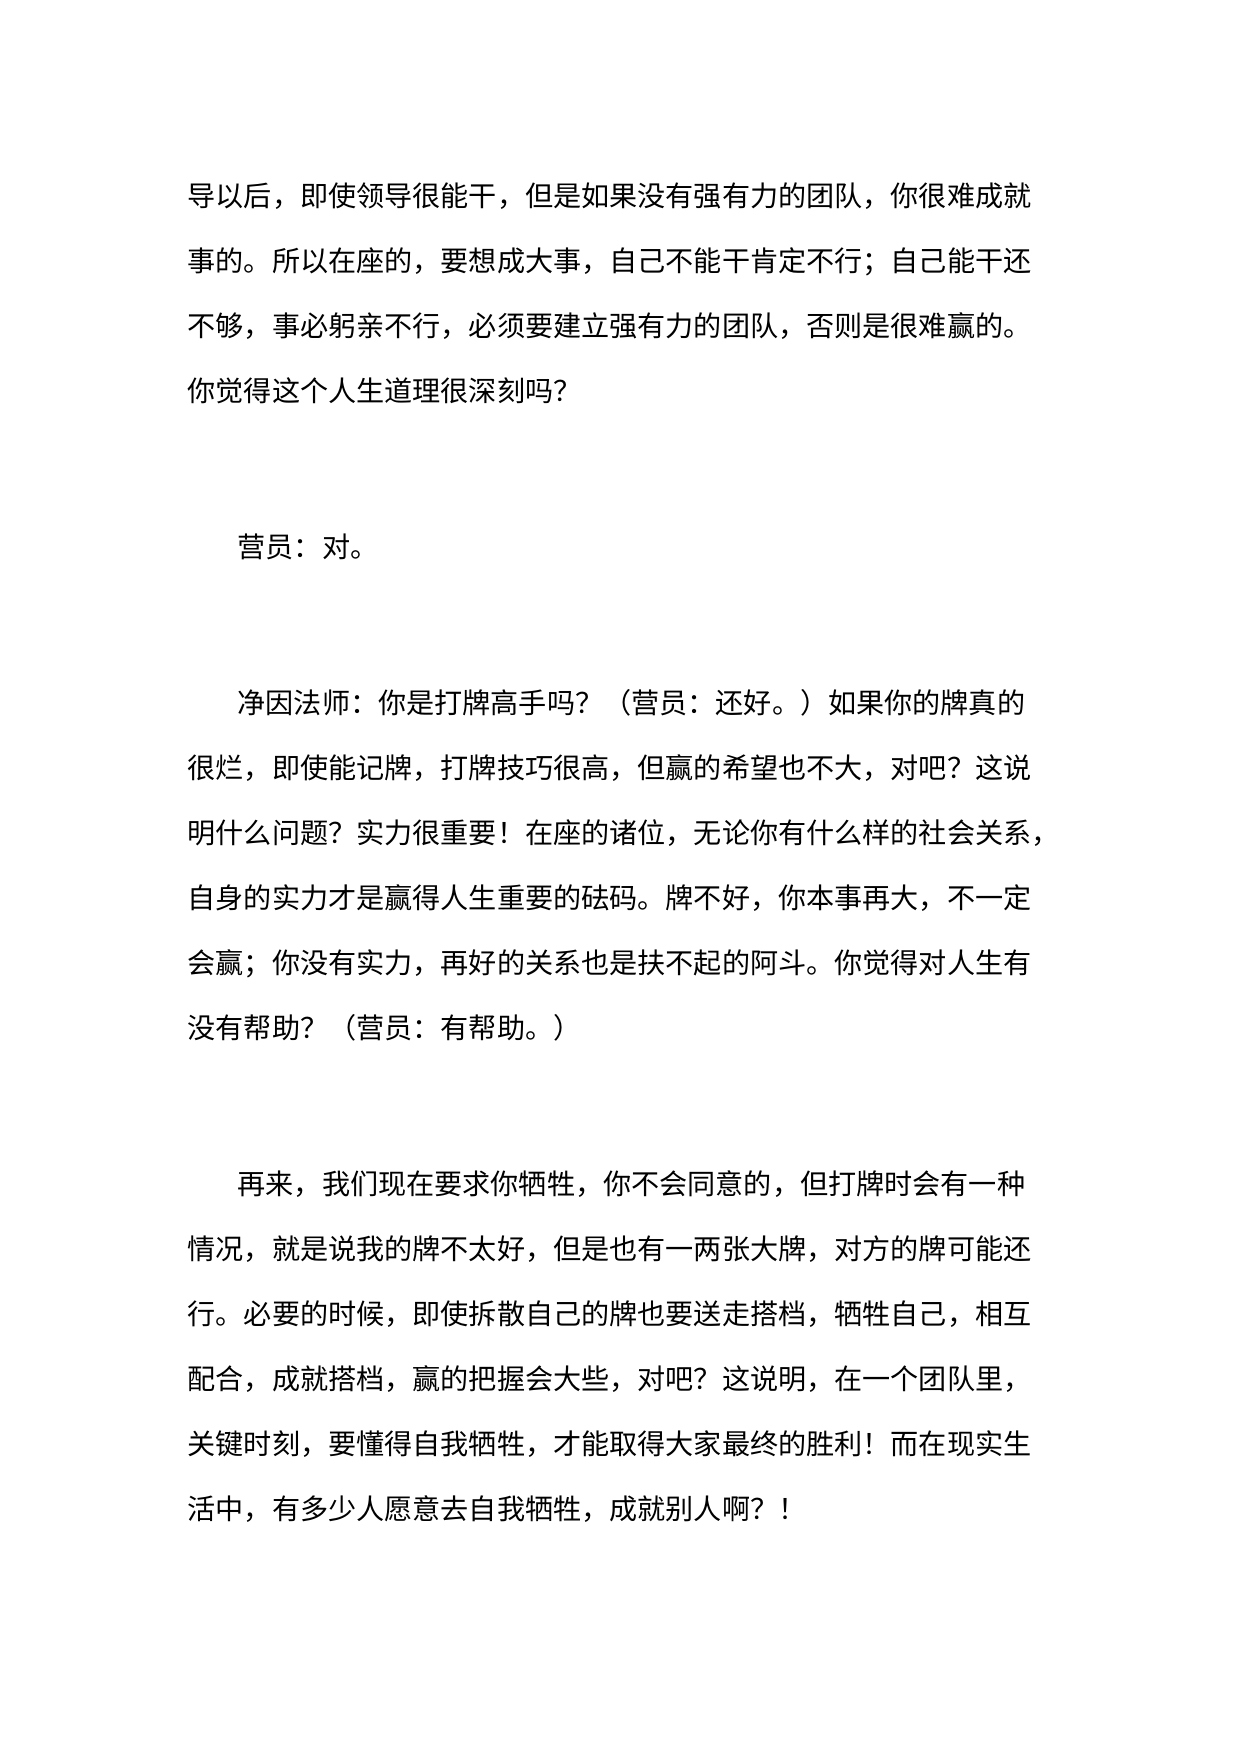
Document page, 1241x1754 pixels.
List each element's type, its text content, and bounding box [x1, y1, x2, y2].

text 净因法师：你是打牌高手吗？（营员：还好。）如果你的牌真的很烂，即使能记牌，打牌技巧很高，但赢的希望也不大，对吧？这说明什么问题？实力很重要！在座的诸位，无论你有什么样的社会关系，自身的实力才是赢得人生重要的砝码。牌不好，你本事再大，不一定会赢；你没有实力，再好的关系也是扶不起的阿斗。你觉得对人生有没有帮助？（营员：有帮助。） [187, 669, 1053, 1059]
text 营员：对。 [187, 513, 1053, 578]
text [187, 162, 1053, 422]
text 再来，我们现在要求你牺牲，你不会同意的，但打牌时会有一种情况，就是说我的牌不太好，但是也有一两张大牌，对方的牌可能还行。必要的时候，即使拆散自己的牌也要送走搭档，牺牲自己，相互配合，成就搭档，赢的把握会大些，对吧？这说明，在一个团队里，关键时刻，要懂得自我牺牲，才能取得大家最终的胜利！而在现实生活中，有多少人愿意去自我牺牲，成就别人啊？！ [187, 1149, 1053, 1539]
